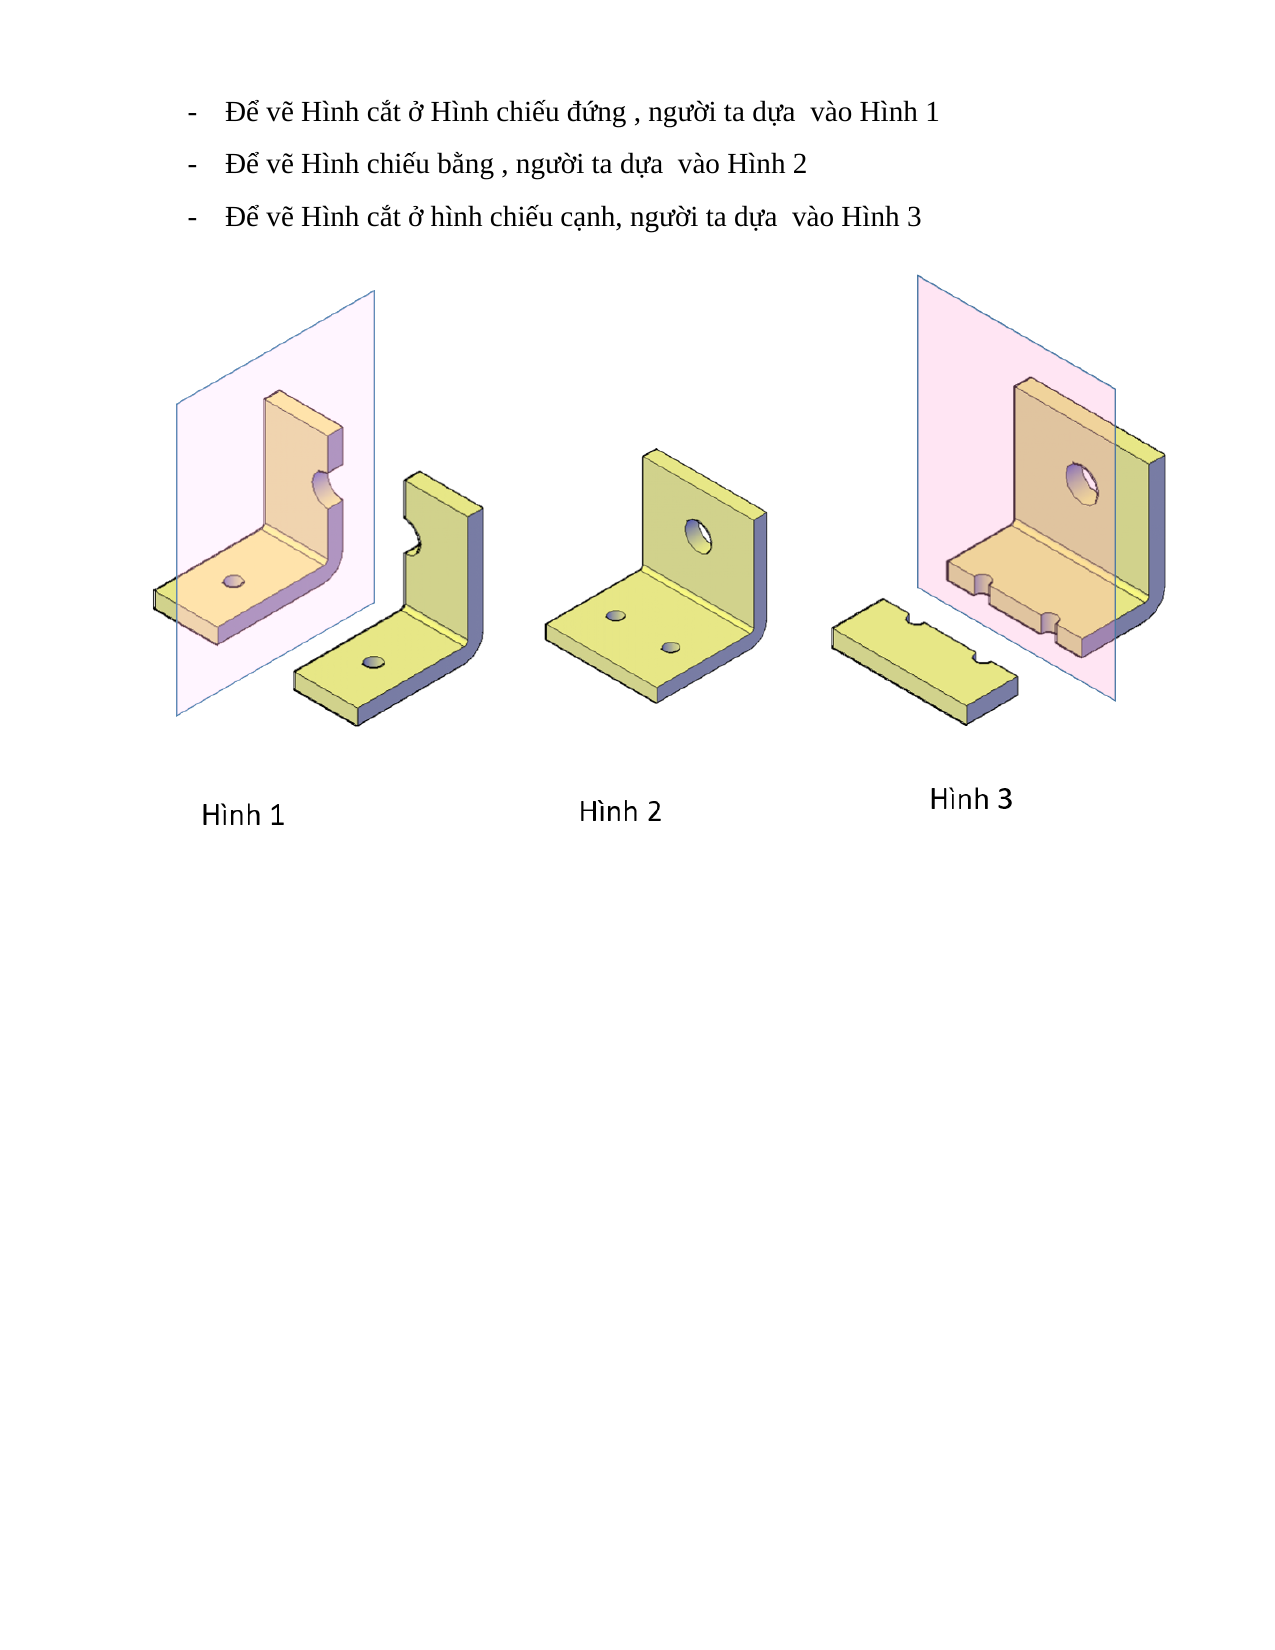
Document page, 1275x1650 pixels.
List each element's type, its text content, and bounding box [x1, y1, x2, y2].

list Để vẽ Hình cắt ở Hình chiếu đứng , người ta dựa vào Hình 1 [187, 94, 1172, 127]
picture [150, 252, 1172, 895]
list Để vẽ Hình chiếu bằng , người ta dựa vào Hình 2 [187, 147, 1172, 180]
list Để vẽ Hình cắt ở hình chiếu cạnh, người ta dựa vào Hình 3 [187, 199, 1172, 233]
